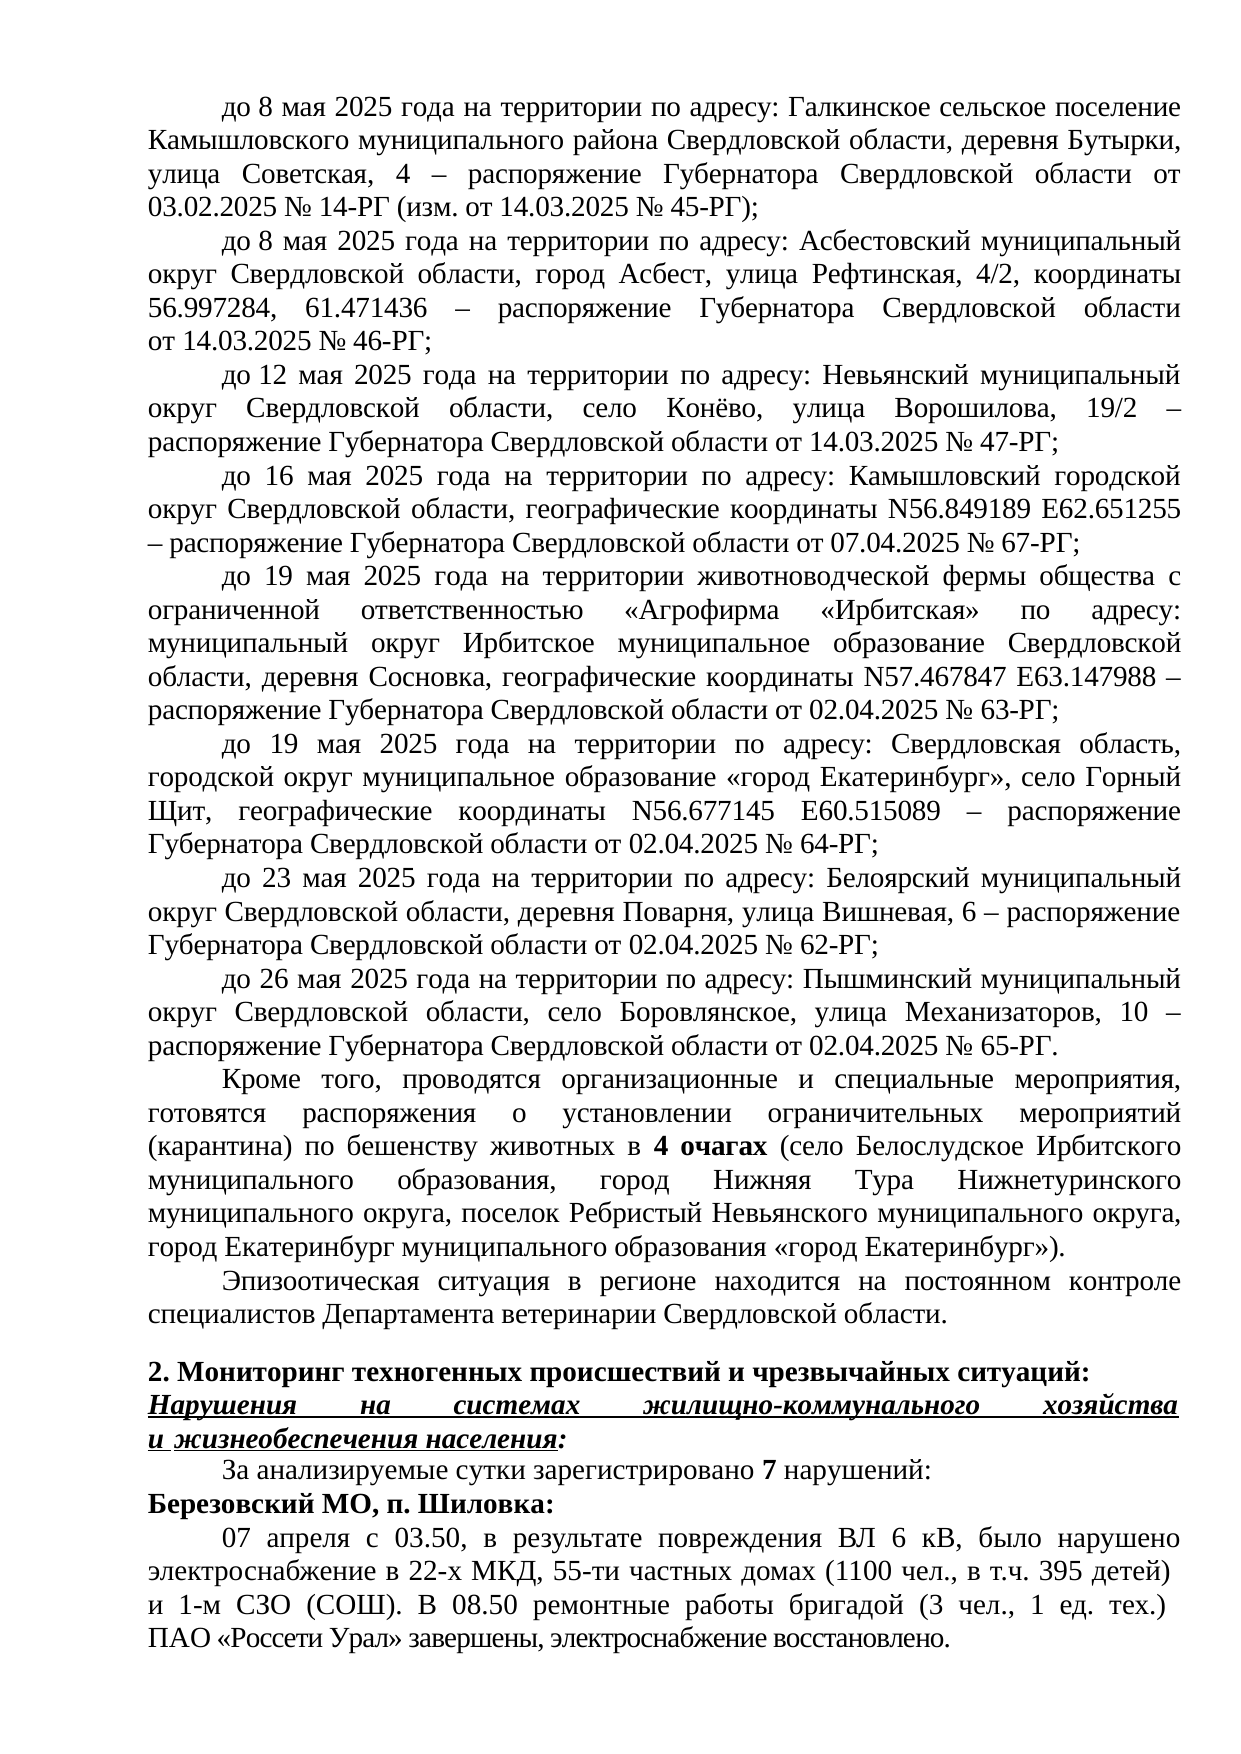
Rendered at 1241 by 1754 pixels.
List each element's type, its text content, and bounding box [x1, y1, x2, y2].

text до 26 мая 2025 года на территории по адресу: Пышминский муниципальный округ Свердловской области, село Боровлянское, улица Механизаторов, 10 – распоряжение Губернатора Свердловской области от 02.04.2025 № 65-РГ. [148, 961, 1181, 1061]
text За анализируемые сутки зарегистрировано 7 нарушений: [148, 1454, 1181, 1486]
text до 19 мая 2025 года на территории по адресу: Свердловская область, городской округ муниципальное образование «город Екатеринбург», село Горный Щит, географические координаты N56.677145 E60.515089 – распоряжение Губернатора Свердловской области от 02.04.2025 № 64-РГ; [148, 726, 1181, 860]
text до 8 мая 2025 года на территории по адресу: Галкинское сельское поселение Камышловского муниципального района Свердловской области, деревня Бутырки, улица Советская, 4 – распоряжение Губернатора Свердловской области от 03.02.2025 № 14-РГ (изм. от 14.03.2025 № 45-РГ); [148, 89, 1181, 223]
text 2. Мониторинг техногенных происшествий и чрезвычайных ситуаций: [148, 1354, 1181, 1387]
text до 16 мая 2025 года на территории по адресу: Камышловский городской округ Свердловской области, географические координаты N56.849189 E62.651255 – распоряжение Губернатора Свердловской области от 07.04.2025 № 67-РГ; [148, 458, 1181, 558]
text Березовский МО, п. Шиловка: [148, 1486, 1181, 1520]
text до 8 мая 2025 года на территории по адресу: Асбестовский муниципальный округ Свердловской области, город Асбест, улица Рефтинская, 4/2, координаты 56.997284, 61.471436 – распоряжение Губернатора Свердловской области от 14.03.2025 № 46-РГ; [148, 223, 1181, 357]
text Эпизоотическая ситуация в регионе находится на постоянном контроле специалистов Департамента ветеринарии Свердловской области. [148, 1263, 1181, 1330]
text до 23 мая 2025 года на территории по адресу: Белоярский муниципальный округ Свердловской области, деревня Поварня, улица Вишневая, 6 – распоряжение Губернатора Свердловской области от 02.04.2025 № 62-РГ; [148, 860, 1181, 961]
text Кроме того, проводятся организационные и специальные мероприятия, готовятся распоряжения о установлении ограничительных мероприятий (карантина) по бешенству животных в 4 очагах (село Белослудское Ирбитского муниципального образования, город Нижняя Тура Нижнетуринского муниципального округа, поселок Ребристый Невьянского муниципального округа, город Екатеринбург муниципального образования «город Екатеринбург»). [148, 1061, 1181, 1263]
text Нарушения на системах жилищно-коммунального хозяйства и жизнеобеспечения населения: [148, 1387, 1181, 1454]
text до 12 мая 2025 года на территории по адресу: Невьянский муниципальный округ Свердловской области, село Конёво, улица Ворошилова, 19/2 – распоряжение Губернатора Свердловской области от 14.03.2025 № 47-РГ; [148, 357, 1181, 458]
text до 19 мая 2025 года на территории животноводческой фермы общества с ограниченной ответственностью «Агрофирма «Ирбитская» по адресу: муниципальный округ Ирбитское муниципальное образование Свердловской области, деревня Сосновка, географические координаты N57.467847 E63.147988 – распоряжение Губернатора Свердловской области от 02.04.2025 № 63-РГ; [148, 558, 1181, 726]
text 07 апреля с 03.50, в результате повреждения ВЛ 6 кВ, было нарушено электроснабжение в 22-х МКД, 55-ти частных домах (1100 чел., в т.ч. 395 детей) и 1-м СЗО (СОШ). В 08.50 ремонтные работы бригадой (3 чел., 1 ед. тех.) ПАО «Россети Урал» завершены, электроснабжение восстановлено. [148, 1520, 1181, 1654]
